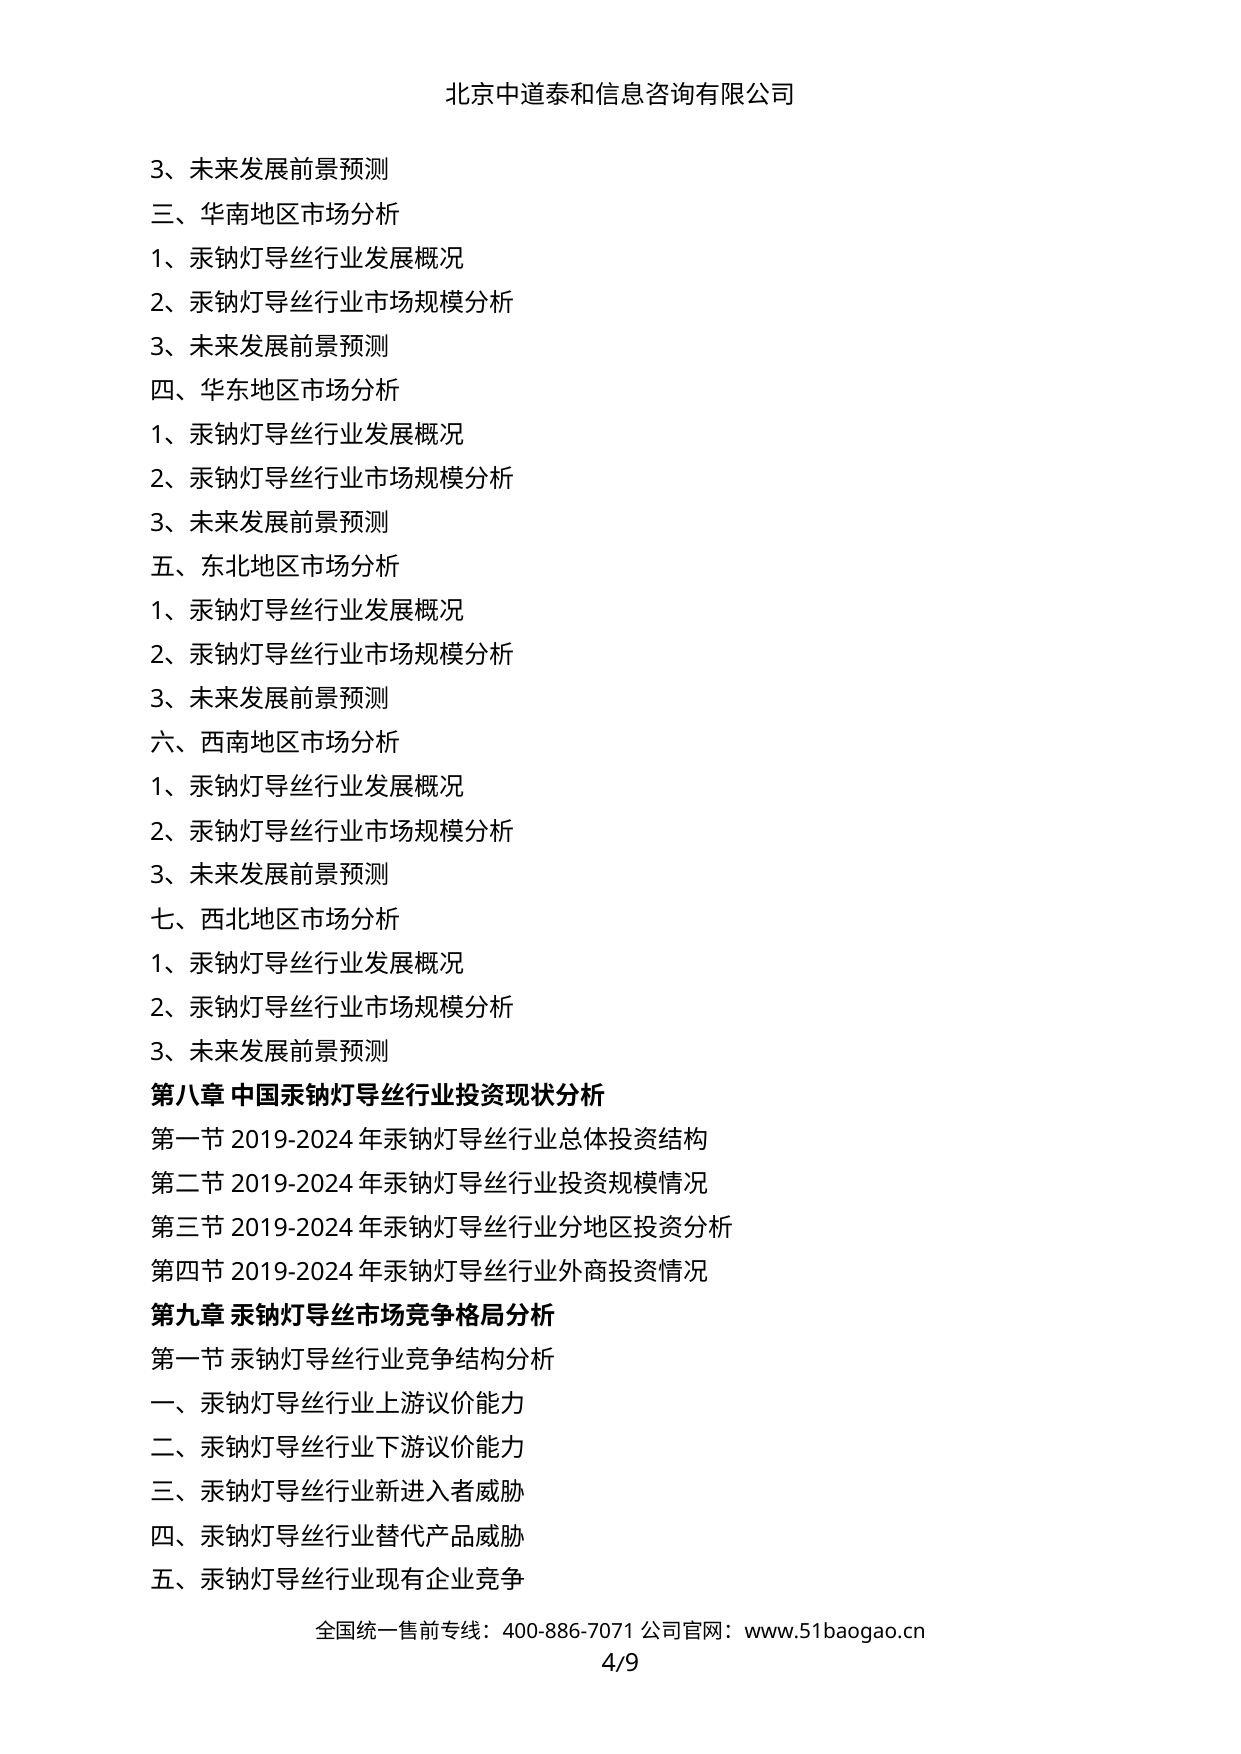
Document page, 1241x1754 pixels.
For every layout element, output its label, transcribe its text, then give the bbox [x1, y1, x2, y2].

text 六、西南地区市场分析 [150, 723, 1090, 759]
text 第四节 2019-2024年汞钠灯导丝行业外商投资情况 [150, 1252, 1090, 1288]
text 二、汞钠灯导丝行业下游议价能力 [150, 1428, 1090, 1464]
text 2、汞钠灯导丝行业市场规模分析 [150, 635, 1090, 671]
text 2、汞钠灯导丝行业市场规模分析 [150, 987, 1090, 1023]
text 3、未来发展前景预测 [150, 502, 1090, 539]
text 五、汞钠灯导丝行业现有企业竞争 [150, 1560, 1090, 1596]
text 一、汞钠灯导丝行业上游议价能力 [150, 1384, 1090, 1420]
text 2、汞钠灯导丝行业市场规模分析 [150, 811, 1090, 847]
text 3、未来发展前景预测 [150, 679, 1090, 715]
text 3、未来发展前景预测 [150, 1031, 1090, 1067]
text 三、汞钠灯导丝行业新进入者威胁 [150, 1472, 1090, 1508]
text 1、汞钠灯导丝行业发展概况 [150, 943, 1090, 979]
text 1、汞钠灯导丝行业发展概况 [150, 238, 1090, 274]
text 四、汞钠灯导丝行业替代产品威胁 [150, 1516, 1090, 1552]
text 1、汞钠灯导丝行业发展概况 [150, 414, 1090, 451]
text 2、汞钠灯导丝行业市场规模分析 [150, 458, 1090, 495]
text 三、华南地区市场分析 [150, 194, 1090, 230]
text 1、汞钠灯导丝行业发展概况 [150, 767, 1090, 803]
text 3、未来发展前景预测 [150, 326, 1090, 362]
text 第二节 2019-2024年汞钠灯导丝行业投资规模情况 [150, 1163, 1090, 1200]
text 2、汞钠灯导丝行业市场规模分析 [150, 282, 1090, 318]
text 第八章 中国汞钠灯导丝行业投资现状分析 [150, 1075, 1090, 1112]
text 3、未来发展前景预测 [150, 855, 1090, 891]
text 1、汞钠灯导丝行业发展概况 [150, 591, 1090, 627]
text 第三节 2019-2024年汞钠灯导丝行业分地区投资分析 [150, 1207, 1090, 1244]
text 四、华东地区市场分析 [150, 370, 1090, 407]
text 七、西北地区市场分析 [150, 899, 1090, 935]
text 第一节 汞钠灯导丝行业竞争结构分析 [150, 1340, 1090, 1376]
text 第一节 2019-2024年汞钠灯导丝行业总体投资结构 [150, 1119, 1090, 1156]
text 3、未来发展前景预测 [150, 150, 1090, 186]
text 五、东北地区市场分析 [150, 547, 1090, 583]
text 第九章 汞钠灯导丝市场竞争格局分析 [150, 1296, 1090, 1332]
